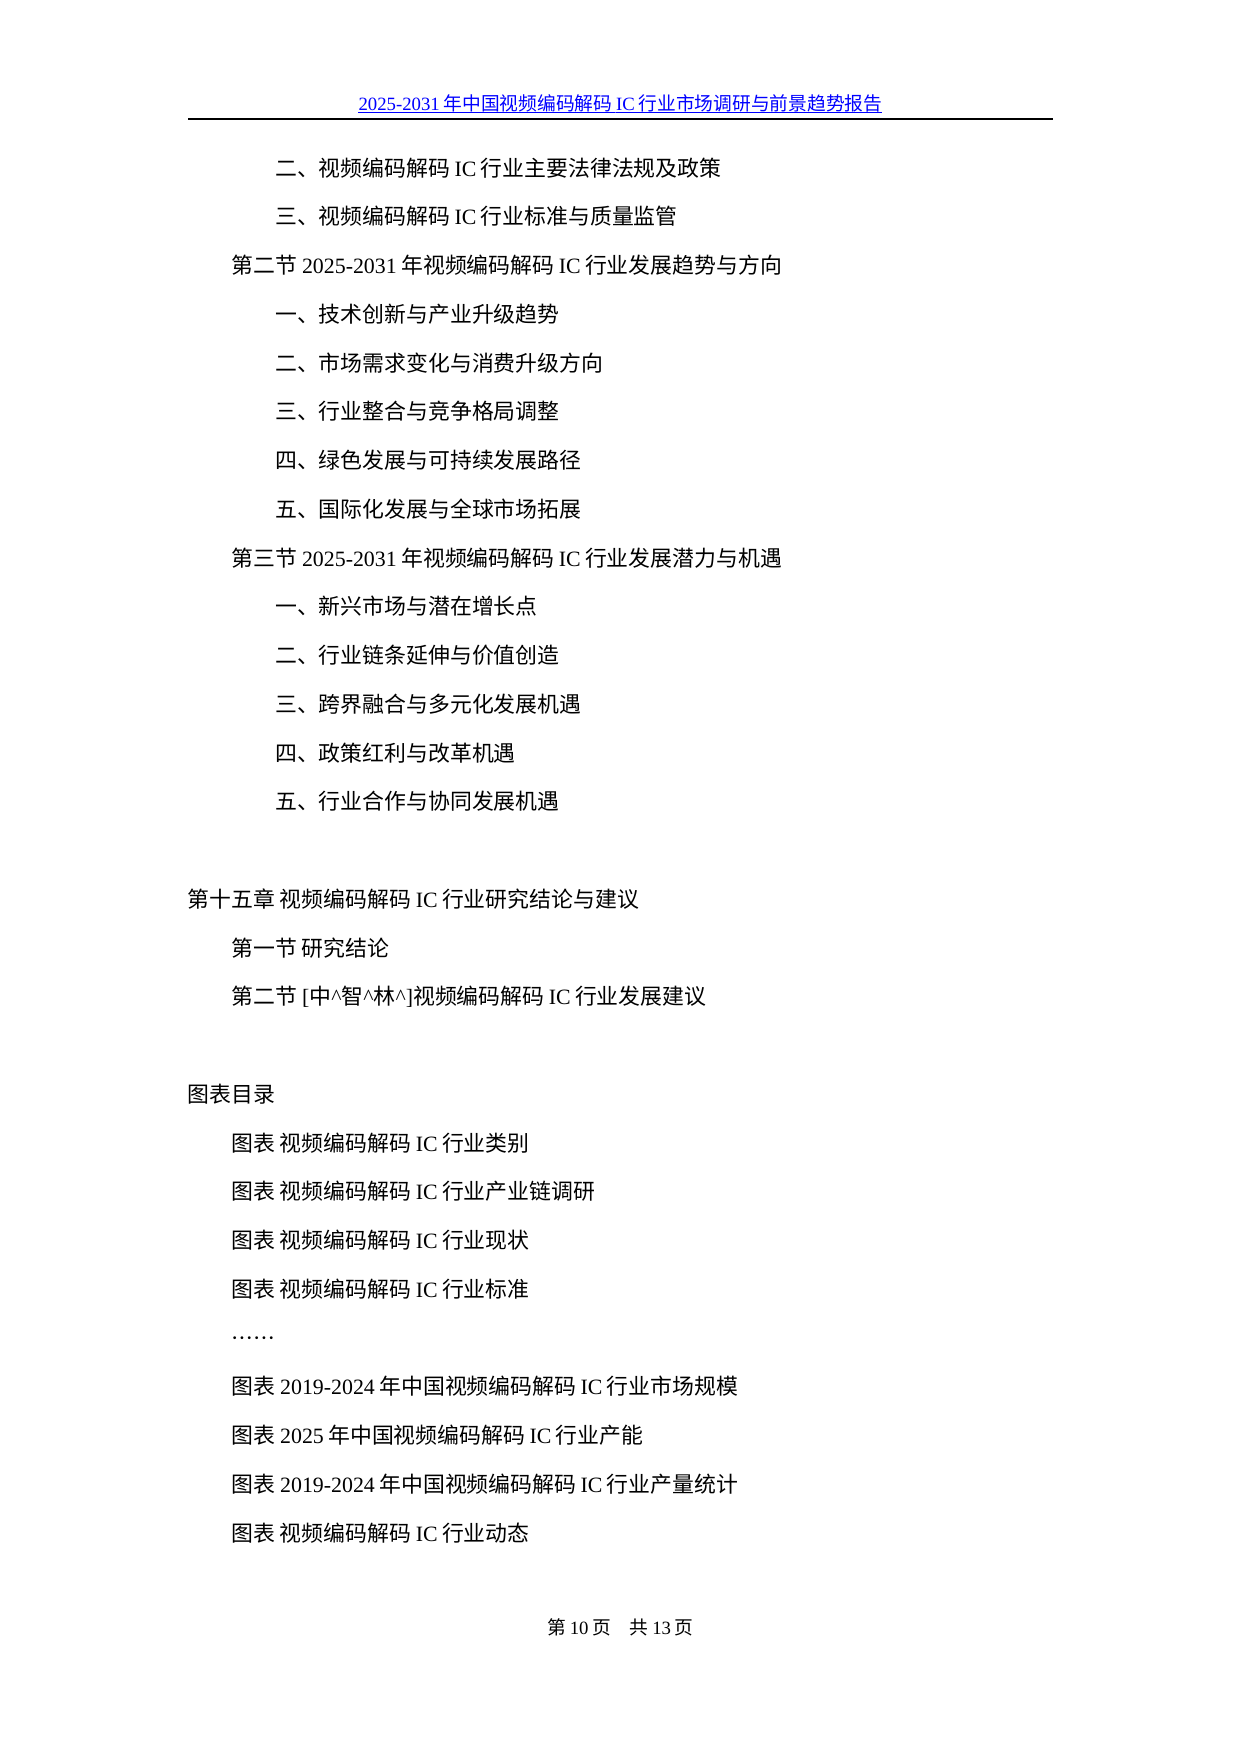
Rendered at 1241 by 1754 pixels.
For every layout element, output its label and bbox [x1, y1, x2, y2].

text [187, 150, 1053, 1548]
